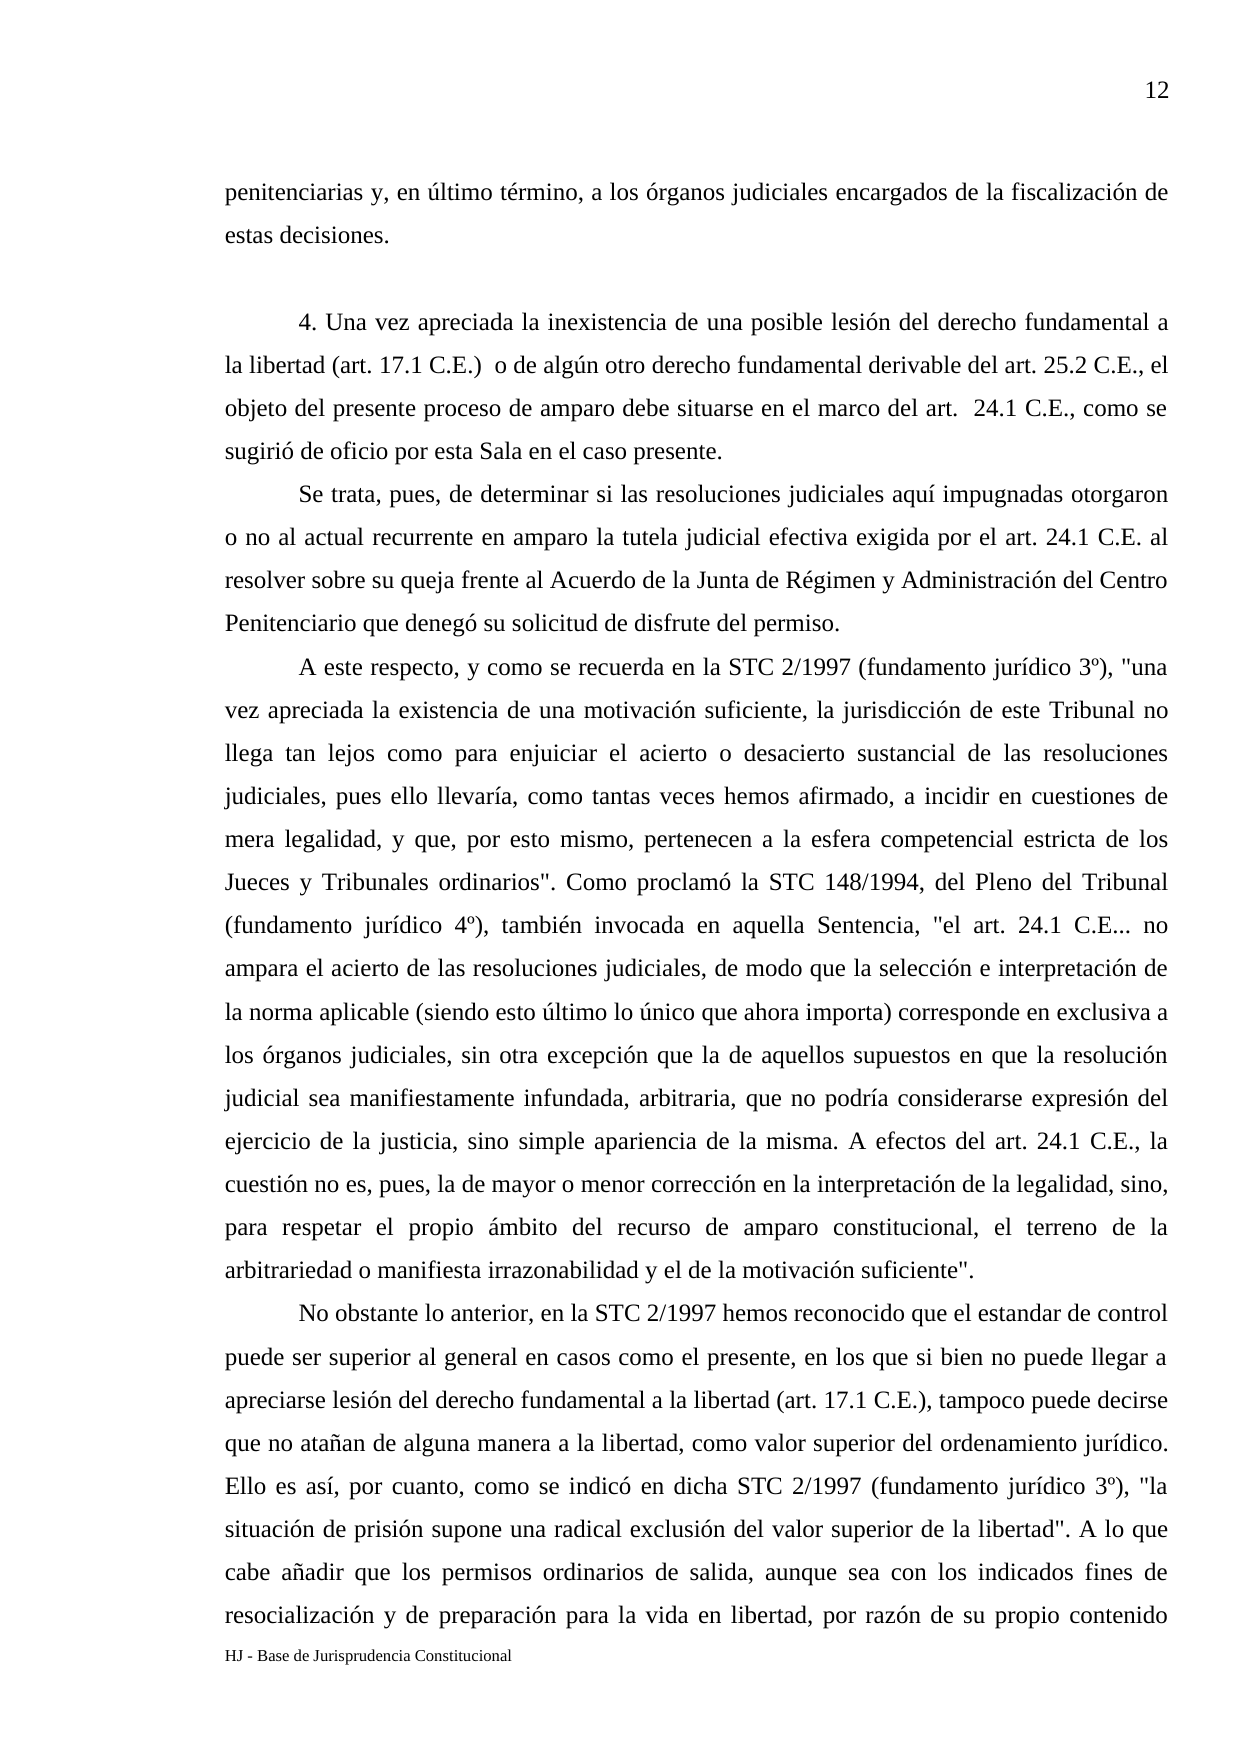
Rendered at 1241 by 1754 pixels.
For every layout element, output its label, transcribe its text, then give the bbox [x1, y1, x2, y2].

text A este respecto, y como se recuerda en la STC 2/1997 (fundamento jurídico 3º), "una vez apreciada la existencia de una motivación suficiente, la jurisdicción de este Tribunal no llega tan lejos como para enjuiciar el acierto o desacierto sustancial de las resoluciones judiciales, pues ello llevaría, como tantas veces hemos afirmado, a incidir en cuestiones de mera legalidad, y que, por esto mismo, pertenecen a la esfera competencial estricta de los Jueces y Tribunales ordinarios". Como proclamó la STC 148/1994, del Pleno del Tribunal (fundamento jurídico 4º), también invocada en aquella Sentencia, "el art. 24.1 C.E... no ampara el acierto de las resoluciones judiciales, de modo que la selección e interpretación de la norma aplicable (siendo esto último lo único que ahora importa) corresponde en exclusiva a los órganos judiciales, sin otra excepción que la de aquellos supuestos en que la resolución judicial sea manifiestamente infundada, arbitraria, que no podría considerarse expresión del ejercicio de la justicia, sino simple apariencia de la misma. A efectos del art. 24.1 C.E., la cuestión no es, pues, la de mayor o menor corrección en la interpretación de la legalidad, sino, para respetar el propio ámbito del recurso de amparo constitucional, el terreno de la arbitrariedad o manifiesta irrazonabilidad y el de la motivación suficiente". [224, 652, 1169, 1284]
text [224, 1298, 1169, 1629]
text 4. Una vez apreciada la inexistencia de una posible lesión del derecho fundamental a la libertad (art. 17.1 C.E.) o de algún otro derecho fundamental derivable del art. 25.2 C.E., el objeto del presente proceso de amparo debe situarse en el marco del art. 24.1 C.E., como se sugirió de oficio por esta Sala en el caso presente. [224, 307, 1169, 465]
text Se trata, pues, de determinar si las resoluciones judiciales aquí impugnadas otorgaron o no al actual recurrente en amparo la tutela judicial efectiva exigida por el art. 24.1 C.E. al resolver sobre su queja frente al Acuerdo de la Junta de Régimen y Administración del Centro Penitenciario que denegó su solicitud de disfrute del permiso. [224, 479, 1169, 637]
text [224, 177, 1169, 249]
